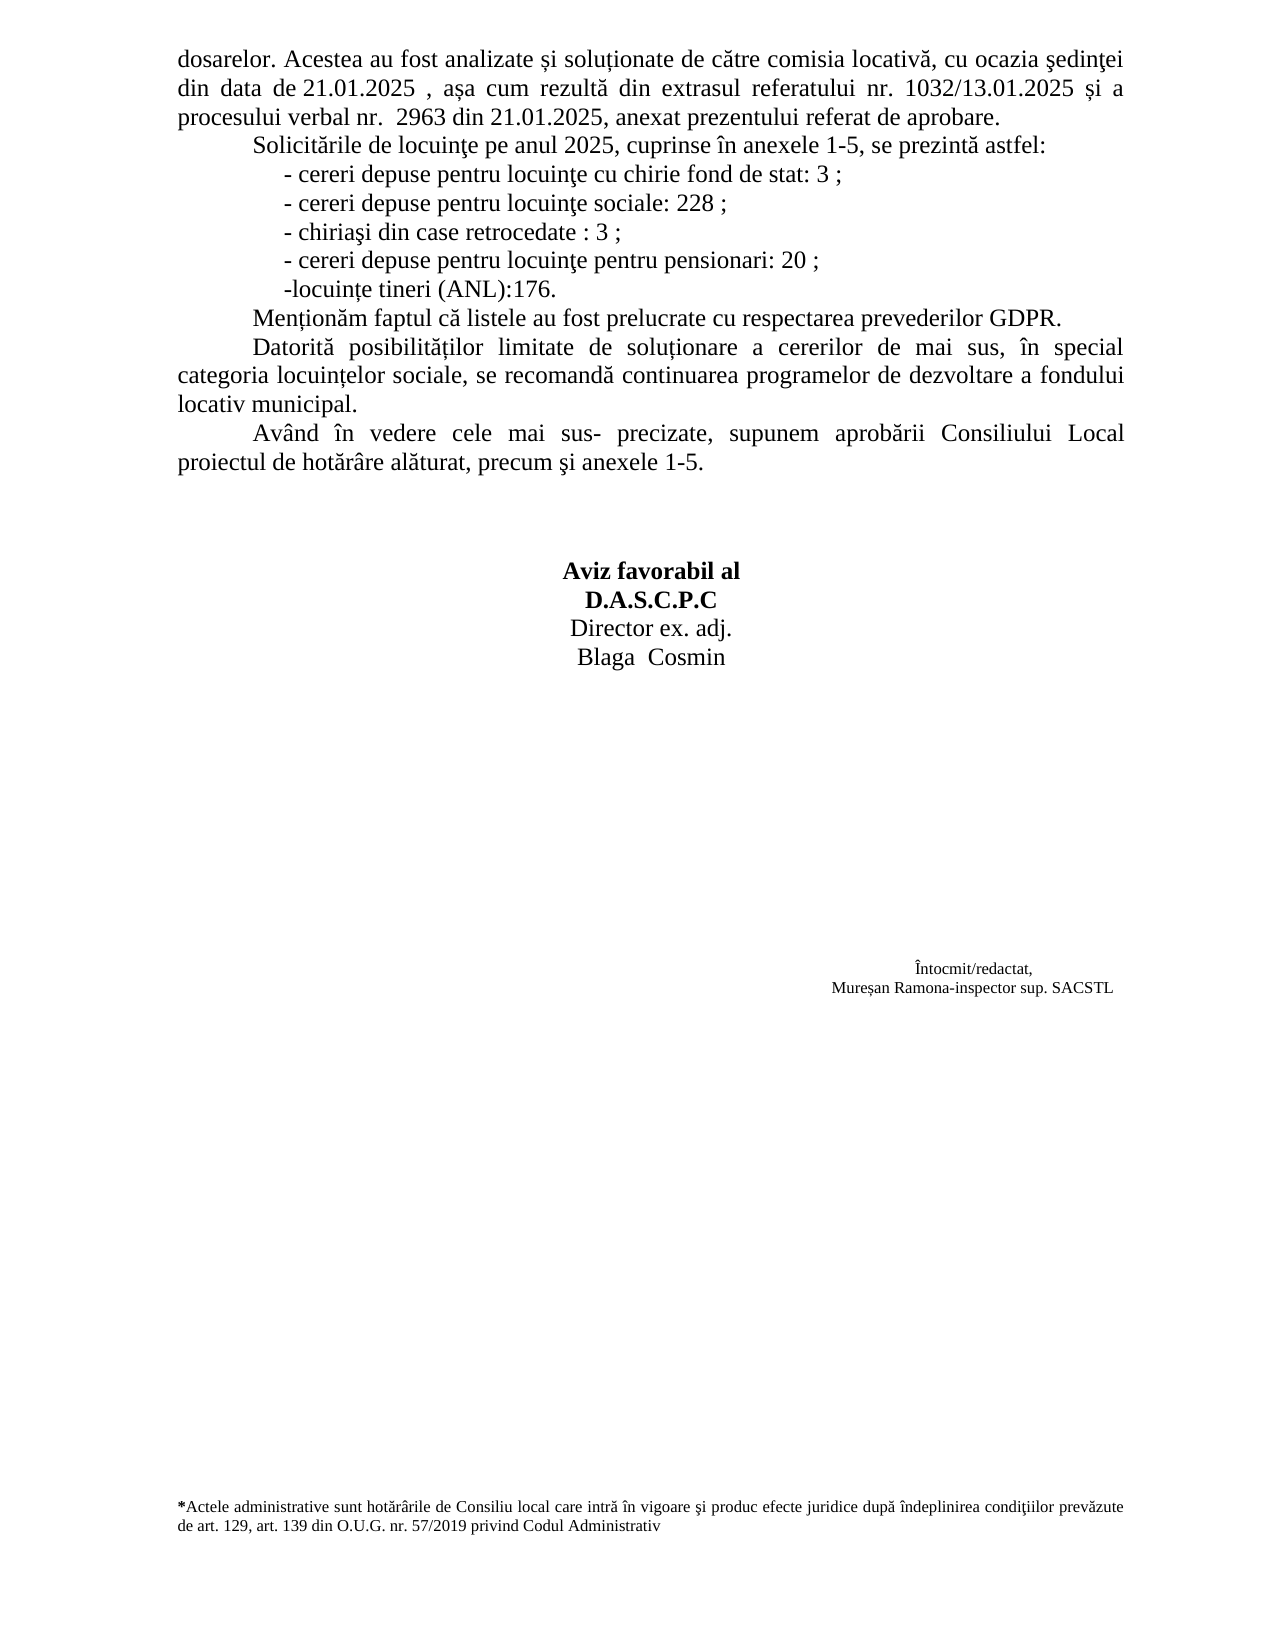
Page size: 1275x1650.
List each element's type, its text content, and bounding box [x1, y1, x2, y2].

text Menționăm faptul că listele au fost prelucrate cu respectarea prevederilor GDPR. [177, 303, 1125, 332]
text Având în vedere cele mai sus- precizate, supunem aprobării Consiliului Local proiectul de hotărâre alăturat, precum şi anexele 1-5. [177, 418, 1125, 476]
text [177, 44, 1125, 131]
text Datorită posibilităților limitate de soluționare a cererilor de mai sus, în special categoria locuințelor sociale, se recomandă continuarea programelor de dezvoltare a fondului locativ municipal. [177, 332, 1125, 418]
text Director ex. adj. [177, 613, 1125, 642]
text -locuințe tineri (ANL):176. [177, 274, 1125, 303]
text D.A.S.C.P.C [177, 585, 1125, 613]
text Aviz favorabil al [177, 556, 1125, 585]
text Blaga Cosmin [177, 642, 1125, 671]
text - cereri depuse pentru locuinţe sociale: 228 ; [177, 188, 1125, 217]
text Mureșan Ramona-inspector sup. SACSTL [177, 978, 1125, 997]
text - chiriaşi din case retrocedate : 3 ; [177, 217, 1125, 246]
text Întocmit/redactat, [177, 958, 1125, 978]
text - cereri depuse pentru locuinţe cu chirie fond de stat: 3 ; [177, 159, 1125, 188]
text Solicitările de locuinţe pe anul 2025, cuprinse în anexele 1-5, se prezintă astfel: [177, 131, 1125, 159]
text - cereri depuse pentru locuinţe pentru pensionari: 20 ; [177, 246, 1125, 274]
